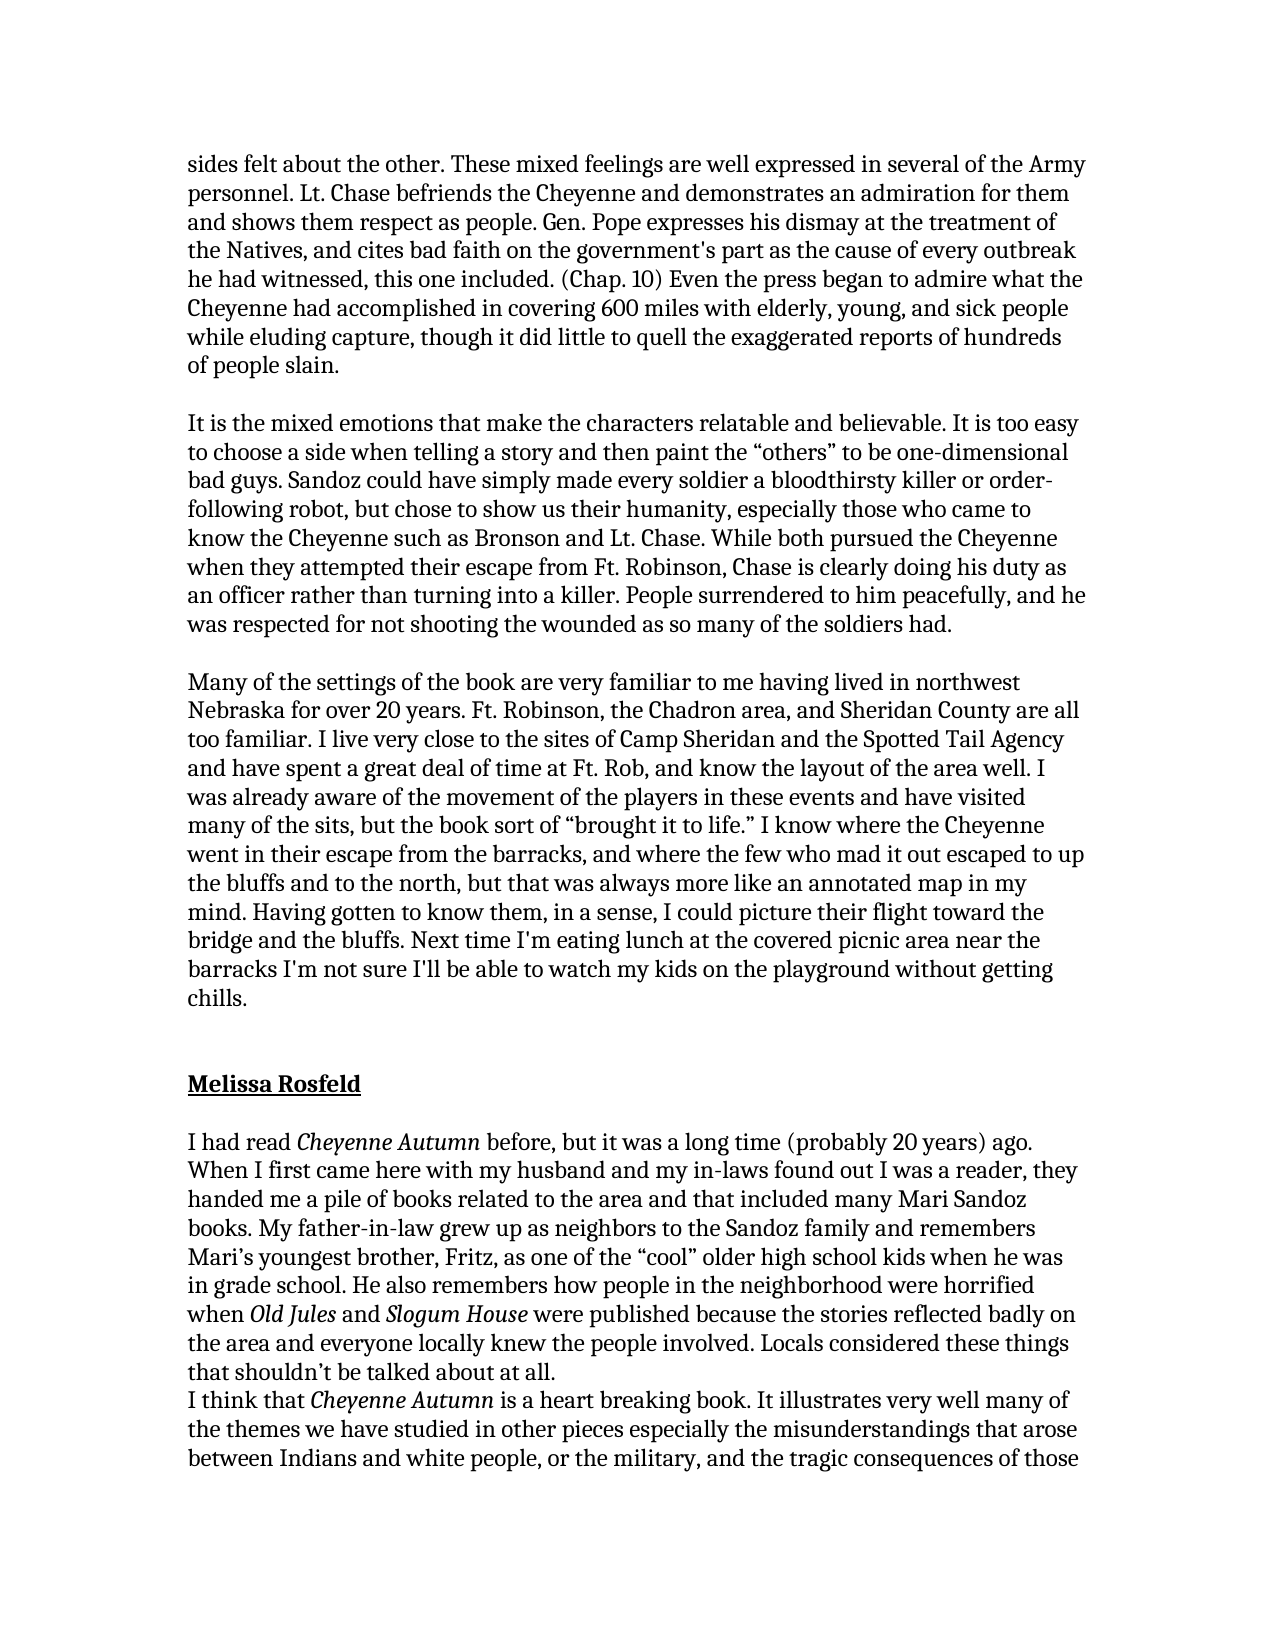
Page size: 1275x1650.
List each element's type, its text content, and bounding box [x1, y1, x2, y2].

text I had read Cheyenne Autumn before, but it was a long time (probably 20 years) ago. When I first came here with my husband and my in-laws found out I was a reader, they handed me a pile of books related to the area and that included many Mari Sandoz books. My father-in-law grew up as neighbors to the Sandoz family and remembers Mari’s youngest brother, Fritz, as one of the “cool” older high school kids when he was in grade school. He also remembers how people in the neighborhood were horrified when Old Jules and Slogum House were published because the stories reflected badly on the area and everyone locally knew the people involved. Locals considered these things that shouldn’t be talked about at all. [187, 1127, 1087, 1386]
text Many of the settings of the book are very familiar to me having lived in northwest Nebraska for over 20 years. Ft. Robinson, the Chadron area, and Sheridan County are all too familiar. I live very close to the sites of Camp Sheridan and the Spotted Tail Agency and have spent a great deal of time at Ft. Rob, and know the layout of the area well. I was already aware of the movement of the players in these events and have visited many of the sits, but the book sort of “brought it to life.” I know where the Cheyenne went in their escape from the barracks, and where the few who mad it out escaped to up the bluffs and to the north, but that was always more like an annotated map in my mind. Having gotten to know them, in a sense, I could picture their flight toward the bridge and the bluffs. Next time I'm eating lunch at the covered picnic area near the barracks I'm not sure I'll be able to watch my kids on the playground without getting chills. [187, 667, 1087, 1012]
text Melissa Rosfeld [187, 1070, 1087, 1099]
text It is the mixed emotions that make the characters relatable and believable. It is too easy to choose a side when telling a story and then paint the “others” to be one-dimensional bad guys. Sandoz could have simply made every soldier a bloodthirsty killer or order-following robot, but chose to show us their humanity, especially those who came to know the Cheyenne such as Bronson and Lt. Chase. While both pursued the Cheyenne when they attempted their escape from Ft. Robinson, Chase is clearly doing his duty as an officer rather than turning into a killer. People surrendered to him peacefully, and he was respected for not shooting the wounded as so many of the soldiers had. [187, 409, 1087, 639]
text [187, 150, 1087, 380]
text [187, 1386, 1087, 1472]
